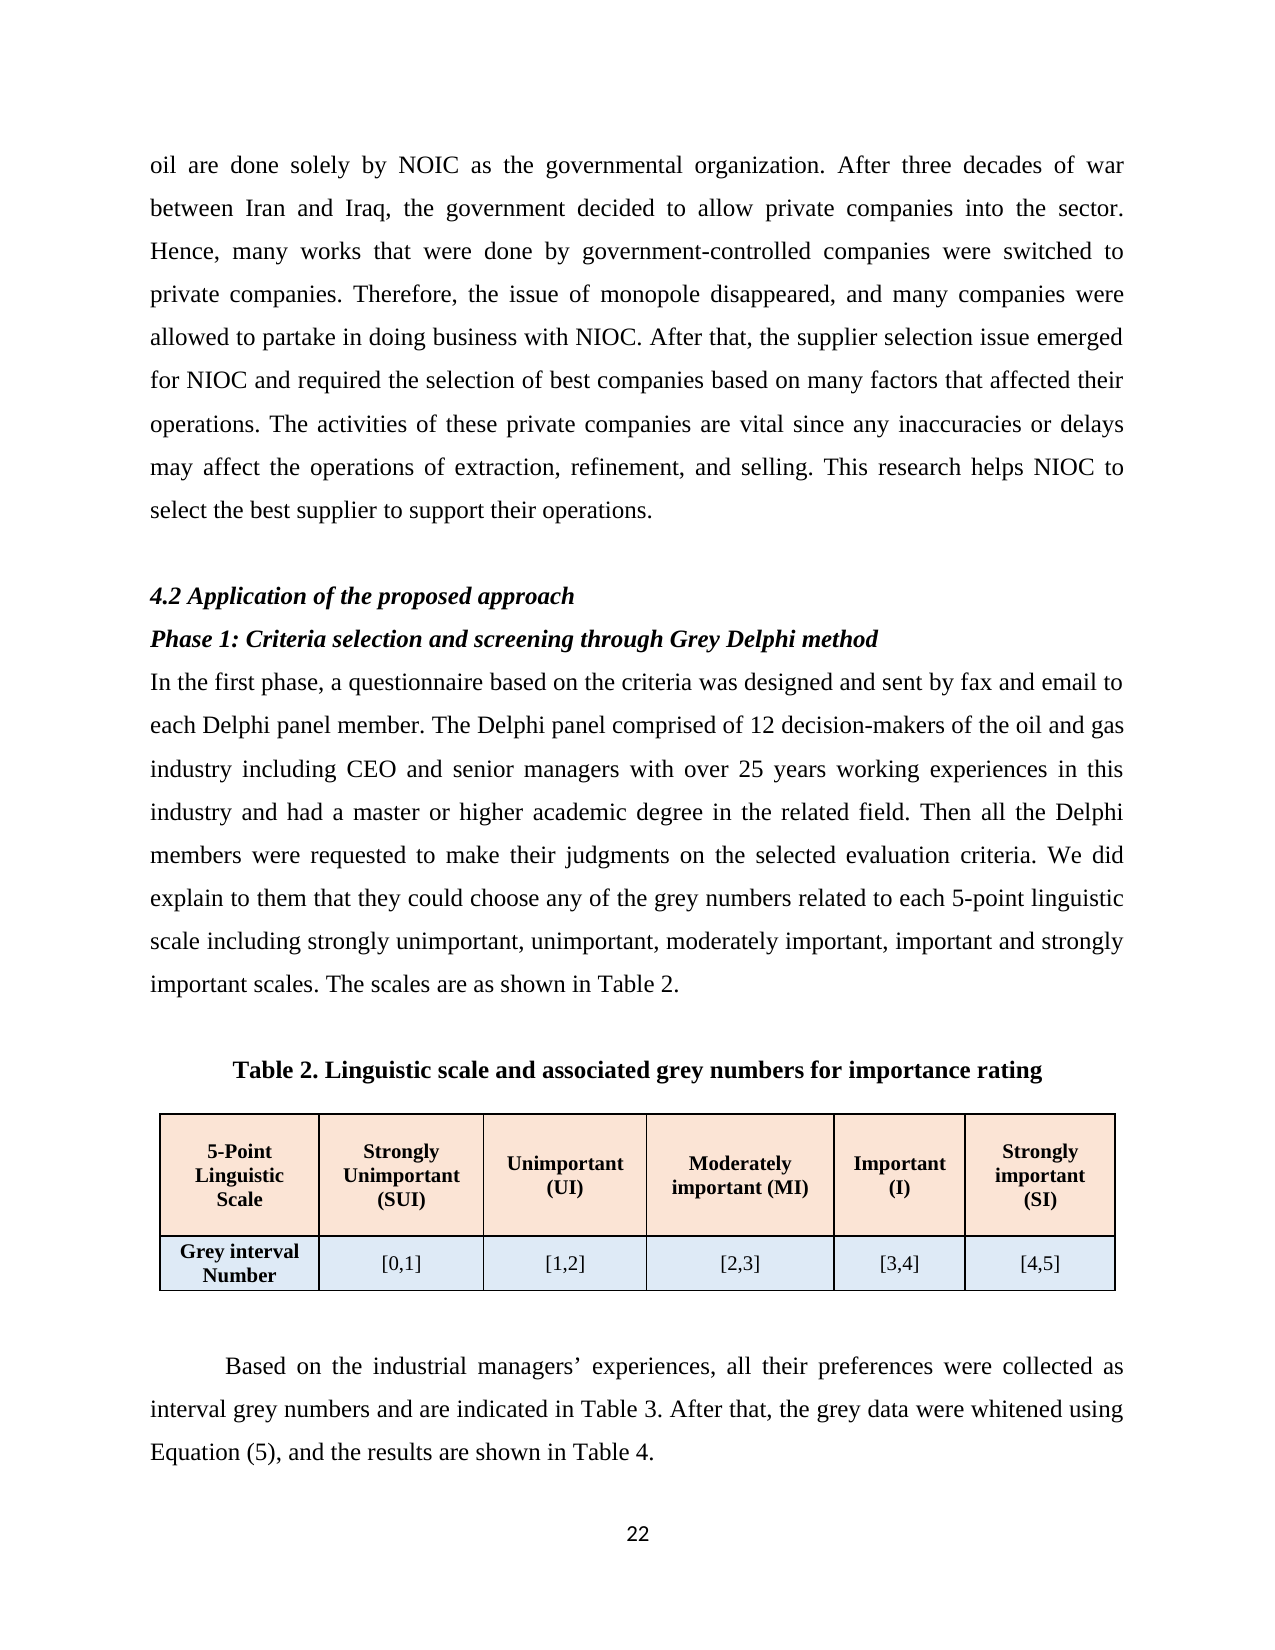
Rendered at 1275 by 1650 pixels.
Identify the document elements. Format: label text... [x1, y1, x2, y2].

text 4.2 Application of the proposed approach [150, 581, 1125, 610]
table_cell [0,1] [320, 1237, 483, 1290]
table_cell [4,5] [966, 1237, 1114, 1290]
table_header Unimportant (UI) [484, 1115, 646, 1235]
table_cell [2,3] [647, 1237, 833, 1290]
table_cell Grey interval Number [161, 1237, 318, 1290]
table_header Moderately important (MI) [647, 1115, 833, 1235]
text Table 2. Linguistic scale and associated grey numbers for importance rating [150, 1056, 1125, 1084]
table_header Strongly important (SI) [966, 1115, 1114, 1235]
table_cell [3,4] [835, 1237, 964, 1290]
text Based on the industrial managers’ experiences, all their preferences were collected as interval grey numbers and are indicated in Table 3. After that, the grey data were whitened using Equation (5), and the results are shown in Table 4. [150, 1351, 1125, 1466]
table_header 5-Point Linguistic Scale [161, 1115, 318, 1235]
table_header Strongly Unimportant (SUI) [320, 1115, 483, 1235]
text Phase 1: Criteria selection and screening through Grey Delphi method [150, 624, 1125, 653]
text In the first phase, a questionnaire based on the criteria was designed and sent by fax and email to each Delphi panel member. The Delphi panel comprised of 12 decision-makers of the oil and gas industry including CEO and senior managers with over 25 years working experiences in this industry and had a master or higher academic degree in the related field. Then all the Delphi members were requested to make their judgments on the selected evaluation criteria. We did explain to them that they could choose any of the grey numbers related to each 5-point linguistic scale including strongly unimportant, unimportant, moderately important, important and strongly important scales. The scales are as shown in Table 2. [150, 667, 1125, 998]
table_header Important (I) [835, 1115, 964, 1235]
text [150, 150, 1125, 524]
table_cell [1,2] [484, 1237, 646, 1290]
